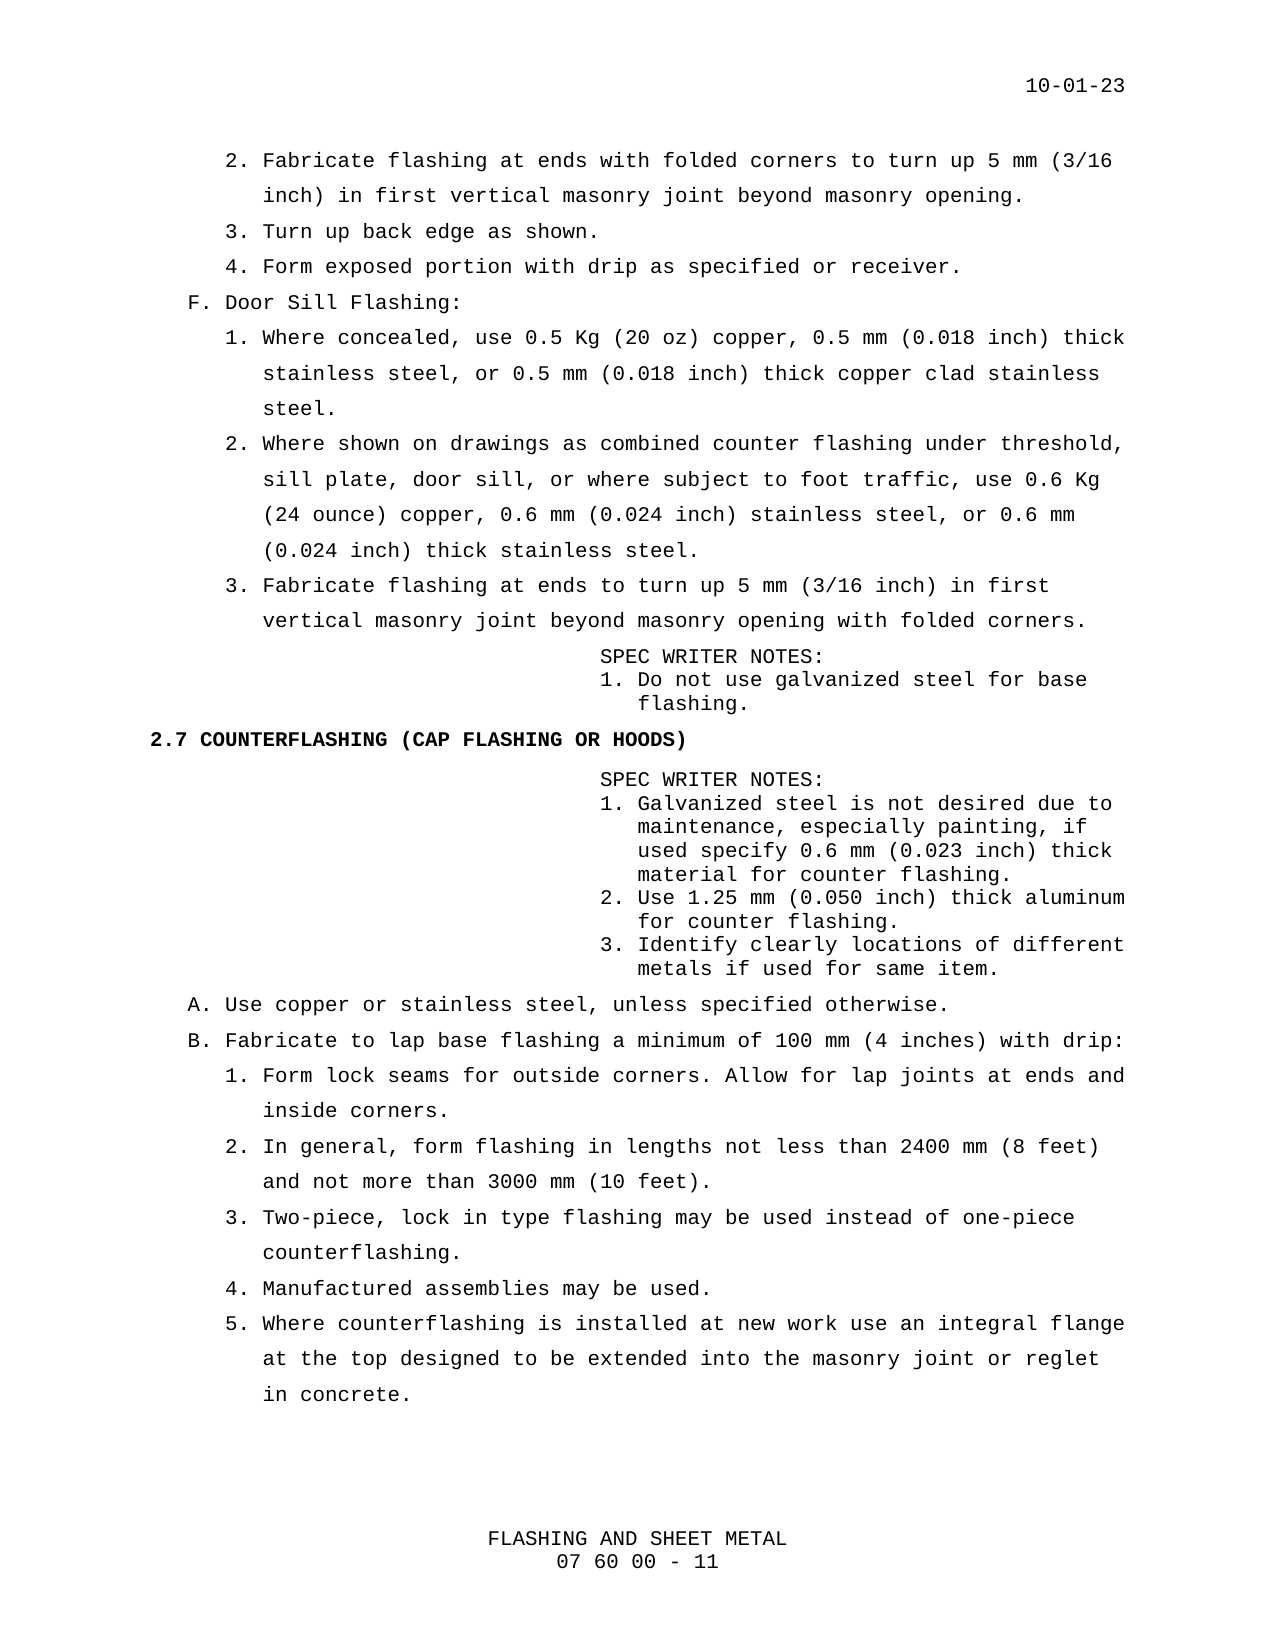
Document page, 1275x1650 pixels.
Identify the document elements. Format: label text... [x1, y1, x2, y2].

text B. Fabricate to lap base flashing a minimum of 100 mm (4 inches) with drip: [187, 1030, 1125, 1053]
text 4. Form exposed portion with drip as specified or receiver. [225, 256, 1125, 280]
text 1. Form lock seams for outside corners. Allow for lap joints at ends and inside corners. [225, 1065, 1125, 1124]
text 2.7 COUNTERFLASHING (CAP FLASHING OR HOODS) [150, 729, 1125, 753]
text 2. Where shown on drawings as combined counter flashing under threshold, sill plate, door sill, or where subject to foot traffic, use 0.6 Kg (24 ounce) copper, 0.6 mm (0.024 inch) stainless steel, or 0.6 mm (0.024 inch) thick stainless steel. [225, 433, 1125, 563]
text 1. Where concealed, use 0.5 Kg (20 oz) copper, 0.5 mm (0.018 inch) thick stainless steel, or 0.5 mm (0.018 inch) thick copper clad stainless steel. [225, 327, 1125, 422]
text 5. Where counterflashing is installed at new work use an integral flange at the top designed to be extended into the masonry joint or reglet in concrete. [225, 1313, 1125, 1407]
text SPEC WRITER NOTES: [600, 769, 1125, 793]
text F. Door Sill Flashing: [187, 292, 1125, 315]
text 2. Use 1.25 mm (0.050 inch) thick aluminum for counter flashing. [600, 887, 1125, 934]
text 2. In general, form flashing in lengths not less than 2400 mm (8 feet) and not more than 3000 mm (10 feet). [225, 1136, 1125, 1195]
text 1. Galvanized steel is not desired due to maintenance, especially painting, if used specify 0.6 mm (0.023 inch) thick material for counter flashing. [600, 793, 1125, 887]
text 3. Two-piece, lock in type flashing may be used instead of one-piece counterflashing. [225, 1207, 1125, 1266]
text 1. Do not use galvanized steel for base flashing. [600, 669, 1125, 717]
text 4. Manufactured assemblies may be used. [225, 1278, 1125, 1301]
text SPEC WRITER NOTES: [600, 646, 1125, 669]
text 3. Identify clearly locations of different metals if used for same item. [600, 934, 1125, 982]
text 2. Fabricate flashing at ends with folded corners to turn up 5 mm (3/16 inch) in first vertical masonry joint beyond masonry opening. [225, 150, 1125, 209]
text 3. Fabricate flashing at ends to turn up 5 mm (3/16 inch) in first vertical masonry joint beyond masonry opening with folded corners. [225, 575, 1125, 634]
text 3. Turn up back edge as shown. [225, 221, 1125, 244]
text A. Use copper or stainless steel, unless specified otherwise. [187, 994, 1125, 1018]
